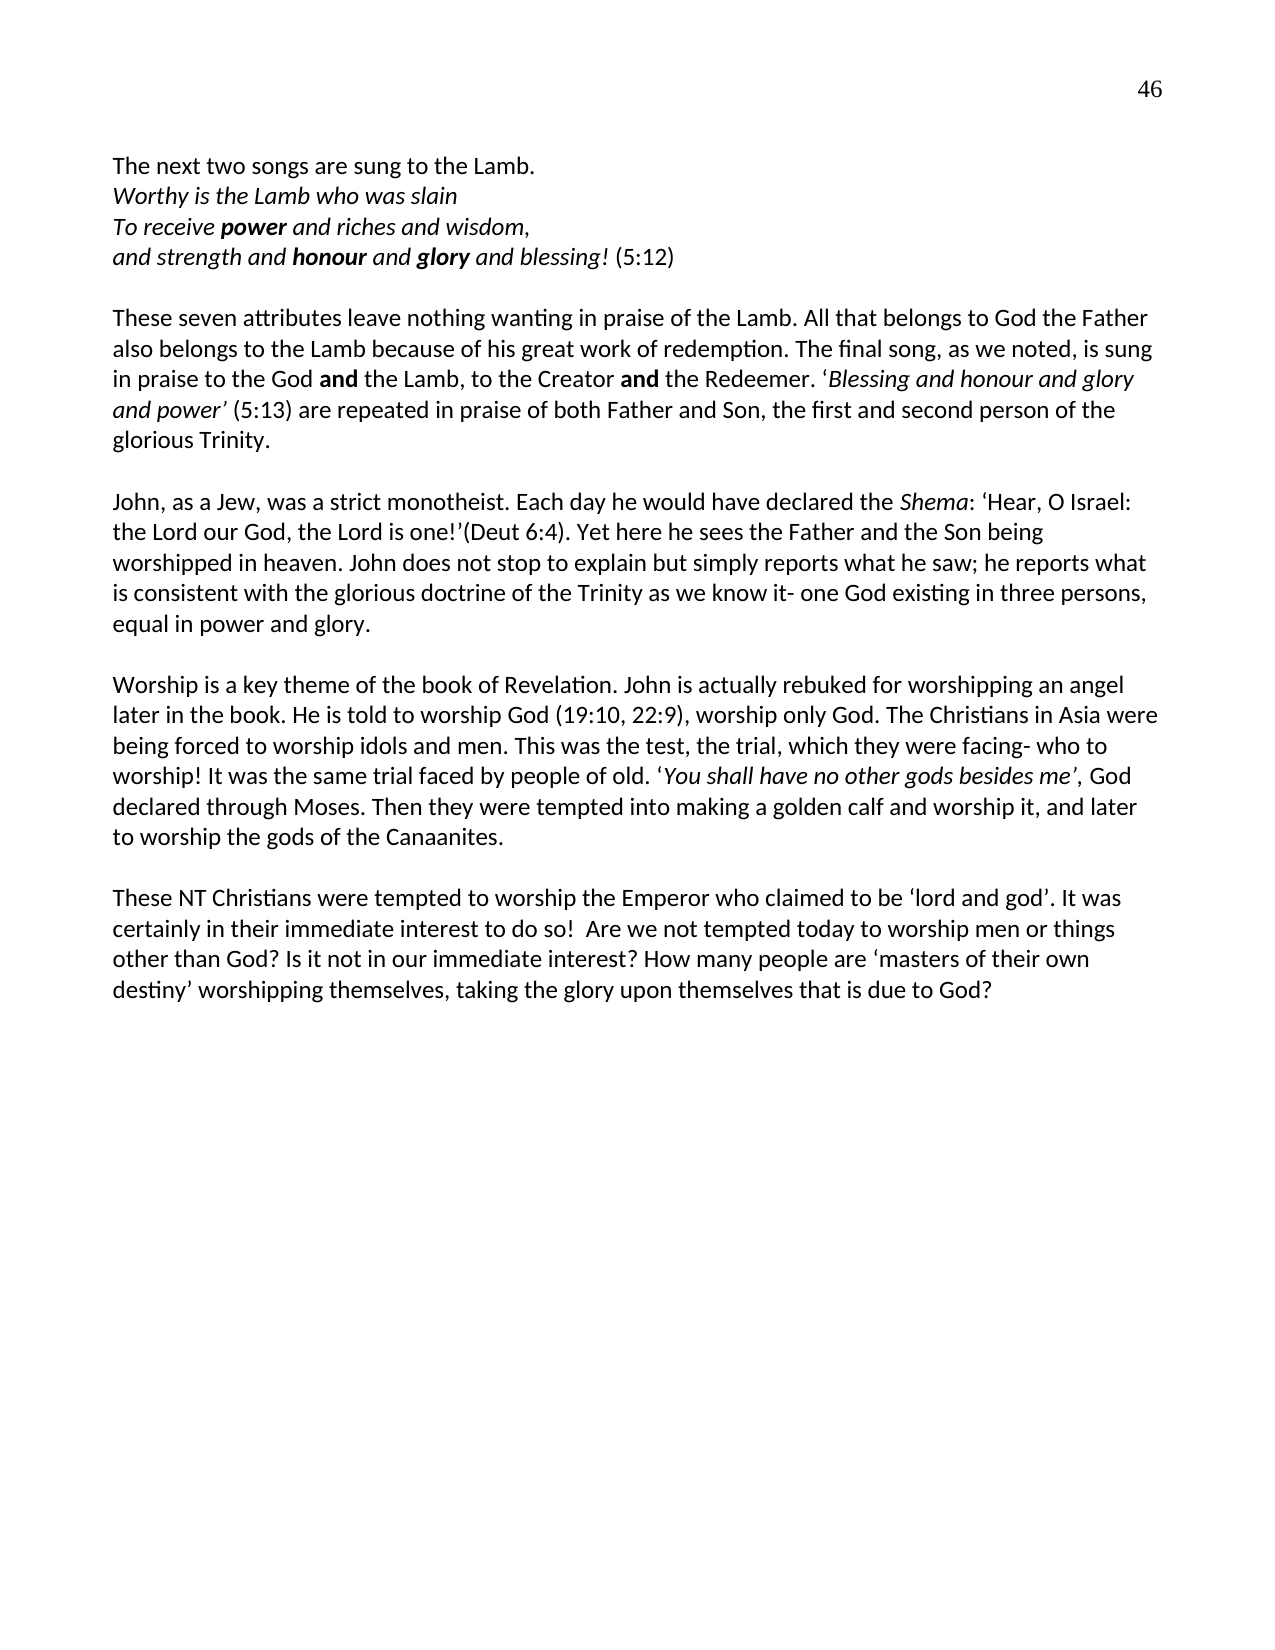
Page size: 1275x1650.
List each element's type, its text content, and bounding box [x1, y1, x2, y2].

text These seven attributes leave nothing wanting in praise of the Lamb. All that belongs to God the Father also belongs to the Lamb because of his great work of redemption. The final song, as we noted, is sung in praise to the God and the Lamb, to the Creator and the Redeemer. ‘Blessing and honour and glory and power’ (5:13) are repeated in praise of both Father and Son, the first and second person of the glorious Trinity. [112, 303, 1162, 455]
text The next two songs are sung to the Lamb. [112, 150, 1162, 181]
text These NT Christians were tempted to worship the Emperor who claimed to be ‘lord and god’. It was certainly in their immediate interest to do so! Are we not tempted today to worship men or things other than God? Is it not in our immediate interest? How many people are ‘masters of their own destiny’ worshipping themselves, taking the glory upon themselves that is due to God? [112, 882, 1162, 1004]
text and strength and honour and glory and blessing! (5:12) [112, 242, 1162, 272]
text Worship is a key theme of the book of Revelation. John is actually rebuked for worshipping an angel later in the book. He is told to worship God (19:10, 22:9), worship only God. The Christians in Asia were being forced to worship idols and men. This was the test, the trial, which they were facing- who to worship! It was the same trial faced by people of old. ‘You shall have no other gods besides me’, God declared through Moses. Then they were tempted into making a golden calf and worship it, and later to worship the gods of the Canaanites. [112, 669, 1162, 852]
text To receive power and riches and wisdom, [112, 211, 1162, 242]
text John, as a Jew, was a strict monotheist. Each day he would have declared the Shema: ‘Hear, O Israel: the Lord our God, the Lord is one!’(Deut 6:4). Yet here he sees the Father and the Son being worshipped in heaven. John does not stop to explain but simply reports what he saw; he reports what is consistent with the glorious doctrine of the Trinity as we know it- one God existing in three persons, equal in power and glory. [112, 486, 1162, 638]
text Worthy is the Lamb who was slain [112, 181, 1162, 211]
